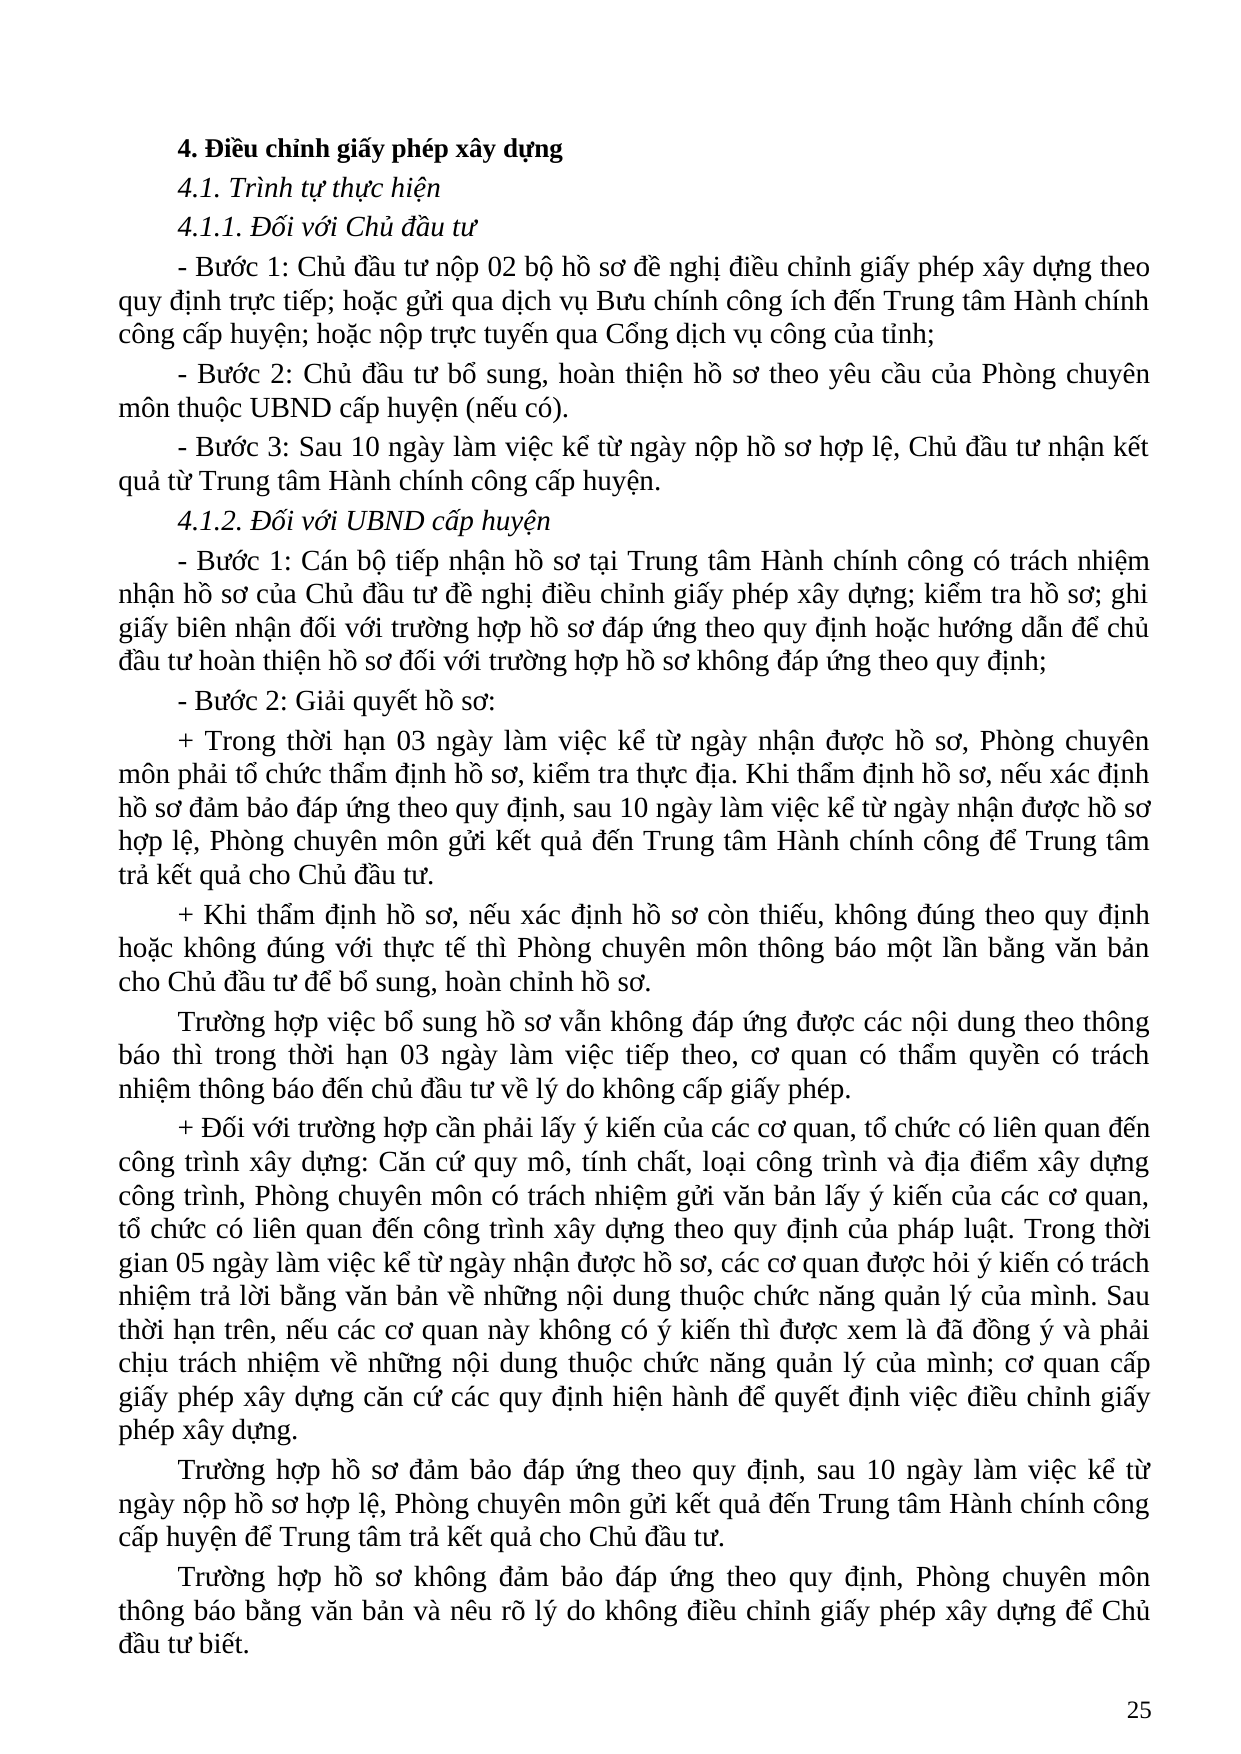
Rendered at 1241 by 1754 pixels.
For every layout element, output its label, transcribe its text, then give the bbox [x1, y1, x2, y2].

text + Đối với trường hợp cần phải lấy ý kiến của các cơ quan, tổ chức có liên quan đến công trình xây dựng: Căn cứ quy mô, tính chất, loại công trình và địa điểm xây dựng công trình, Phòng chuyên môn có trách nhiệm gửi văn bản lấy ý kiến của các cơ quan, tổ chức có liên quan đến công trình xây dựng theo quy định của pháp luật. Trong thời gian 05 ngày làm việc kể từ ngày nhận được hồ sơ, các cơ quan được hỏi ý kiến có trách nhiệm trả lời bằng văn bản về những nội dung thuộc chức năng quản lý của mình. Sau thời hạn trên, nếu các cơ quan này không có ý kiến thì được xem là đã đồng ý và phải chịu trách nhiệm về những nội dung thuộc chức năng quản lý của mình; cơ quan cấp giấy phép xây dựng căn cứ các quy định hiện hành để quyết định việc điều chỉnh giấy phép xây dựng. [118, 1111, 1152, 1446]
text - Bước 1: Chủ đầu tư nộp 02 bộ hồ sơ đề nghị điều chỉnh giấy phép xây dựng theo quy định trực tiếp; hoặc gửi qua dịch vụ Bưu chính công ích đến Trung tâm Hành chính công cấp huyện; hoặc nộp trực tuyến qua Cổng dịch vụ công của tỉnh; [118, 249, 1152, 350]
text 4. Điều chỉnh giấy phép xây dựng [118, 132, 1152, 163]
text - Bước 2: Giải quyết hồ sơ: [118, 683, 1152, 717]
text Trường hợp việc bổ sung hồ sơ vẫn không đáp ứng được các nội dung theo thông báo thì trong thời hạn 03 ngày làm việc tiếp theo, cơ quan có thẩm quyền có trách nhiệm thông báo đến chủ đầu tư về lý do không cấp giấy phép. [118, 1004, 1152, 1104]
text - Bước 1: Cán bộ tiếp nhận hồ sơ tại Trung tâm Hành chính công có trách nhiệm nhận hồ sơ của Chủ đầu tư đề nghị điều chỉnh giấy phép xây dựng; kiểm tra hồ sơ; ghi giấy biên nhận đối với trường hợp hồ sơ đáp ứng theo quy định hoặc hướng dẫn để chủ đầu tư hoàn thiện hồ sơ đối với trường hợp hồ sơ không đáp ứng theo quy định; [118, 543, 1152, 677]
text 4.1.1. Đối với Chủ đầu tư [118, 209, 1152, 243]
text Trường hợp hồ sơ đảm bảo đáp ứng theo quy định, sau 10 ngày làm việc kể từ ngày nộp hồ sơ hợp lệ, Phòng chuyên môn gửi kết quả đến Trung tâm Hành chính công cấp huyện để Trung tâm trả kết quả cho Chủ đầu tư. [118, 1452, 1152, 1553]
text 4.1. Trình tự thực hiện [118, 170, 1152, 203]
text - Bước 2: Chủ đầu tư bổ sung, hoàn thiện hồ sơ theo yêu cầu của Phòng chuyên môn thuộc UBND cấp huyện (nếu có). [118, 356, 1152, 423]
text - Bước 3: Sau 10 ngày làm việc kể từ ngày nộp hồ sơ hợp lệ, Chủ đầu tư nhận kết quả từ Trung tâm Hành chính công cấp huyện. [118, 429, 1152, 497]
text + Khi thẩm định hồ sơ, nếu xác định hồ sơ còn thiếu, không đúng theo quy định hoặc không đúng với thực tế thì Phòng chuyên môn thông báo một lần bằng văn bản cho Chủ đầu tư để bổ sung, hoàn chỉnh hồ sơ. [118, 897, 1152, 997]
text Trường hợp hồ sơ không đảm bảo đáp ứng theo quy định, Phòng chuyên môn thông báo bằng văn bản và nêu rõ lý do không điều chỉnh giấy phép xây dựng để Chủ đầu tư biết. [118, 1559, 1152, 1660]
text + Trong thời hạn 03 ngày làm việc kể từ ngày nhận được hồ sơ, Phòng chuyên môn phải tổ chức thẩm định hồ sơ, kiểm tra thực địa. Khi thẩm định hồ sơ, nếu xác định hồ sơ đảm bảo đáp ứng theo quy định, sau 10 ngày làm việc kể từ ngày nhận được hồ sơ hợp lệ, Phòng chuyên môn gửi kết quả đến Trung tâm Hành chính công để Trung tâm trả kết quả cho Chủ đầu tư. [118, 723, 1152, 891]
text 4.1.2. Đối với UBND cấp huyện [118, 503, 1152, 536]
